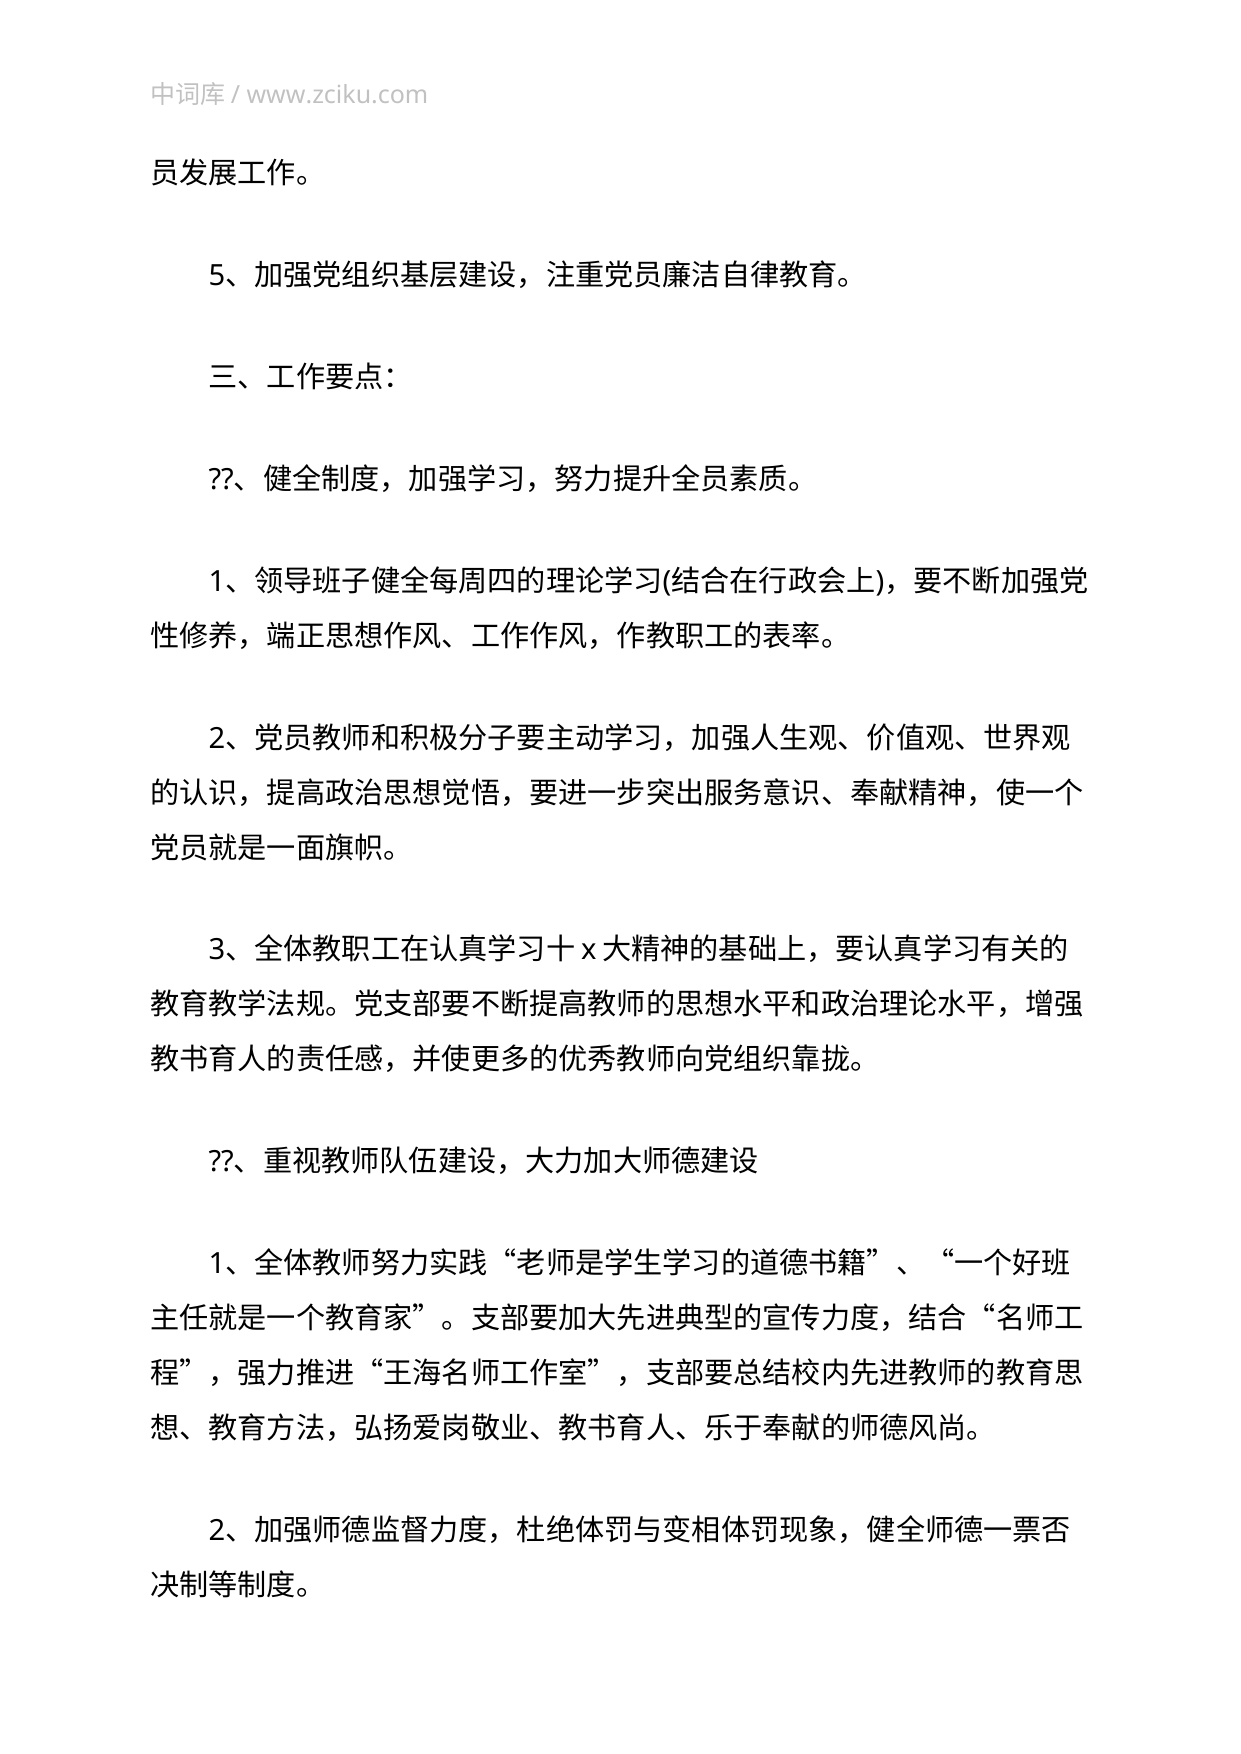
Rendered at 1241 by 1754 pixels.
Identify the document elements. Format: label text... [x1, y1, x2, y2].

text ??、重视教师队伍建设，大力加大师德建设 [150, 1138, 1090, 1180]
text 1、领导班子健全每周四的理论学习(结合在行政会上)，要不断加强党性修养，端正思想作风、工作作风，作教职工的表率。 [150, 557, 1090, 655]
text 2、党员教师和积极分子要主动学习，加强人生观、价值观、世界观的认识，提高政治思想觉悟，要进一步突出服务意识、奉献精神，使一个党员就是一面旗帜。 [150, 714, 1090, 866]
text 1、全体教师努力实践“老师是学生学习的道德书籍”、“一个好班主任就是一个教育家”。支部要加大先进典型的宣传力度，结合“名师工程”，强力推进“王海名师工作室”，支部要总结校内先进教师的教育思想、教育方法，弘扬爱岗敬业、教书育人、乐于奉献的师德风尚。 [150, 1239, 1090, 1447]
text ??、健全制度，加强学习，努力提升全员素质。 [150, 456, 1090, 498]
text 5、加强党组织基层建设，注重党员廉洁自律教育。 [150, 252, 1090, 294]
text 3、全体教职工在认真学习十x大精神的基础上，要认真学习有关的教育教学法规。党支部要不断提高教师的思想水平和政治理论水平，增强教书育人的责任感，并使更多的优秀教师向党组织靠拢。 [150, 926, 1090, 1078]
text 三、工作要点： [150, 354, 1090, 396]
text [150, 150, 1090, 192]
text 2、加强师德监督力度，杜绝体罚与变相体罚现象，健全师德一票否决制等制度。 [150, 1506, 1090, 1603]
